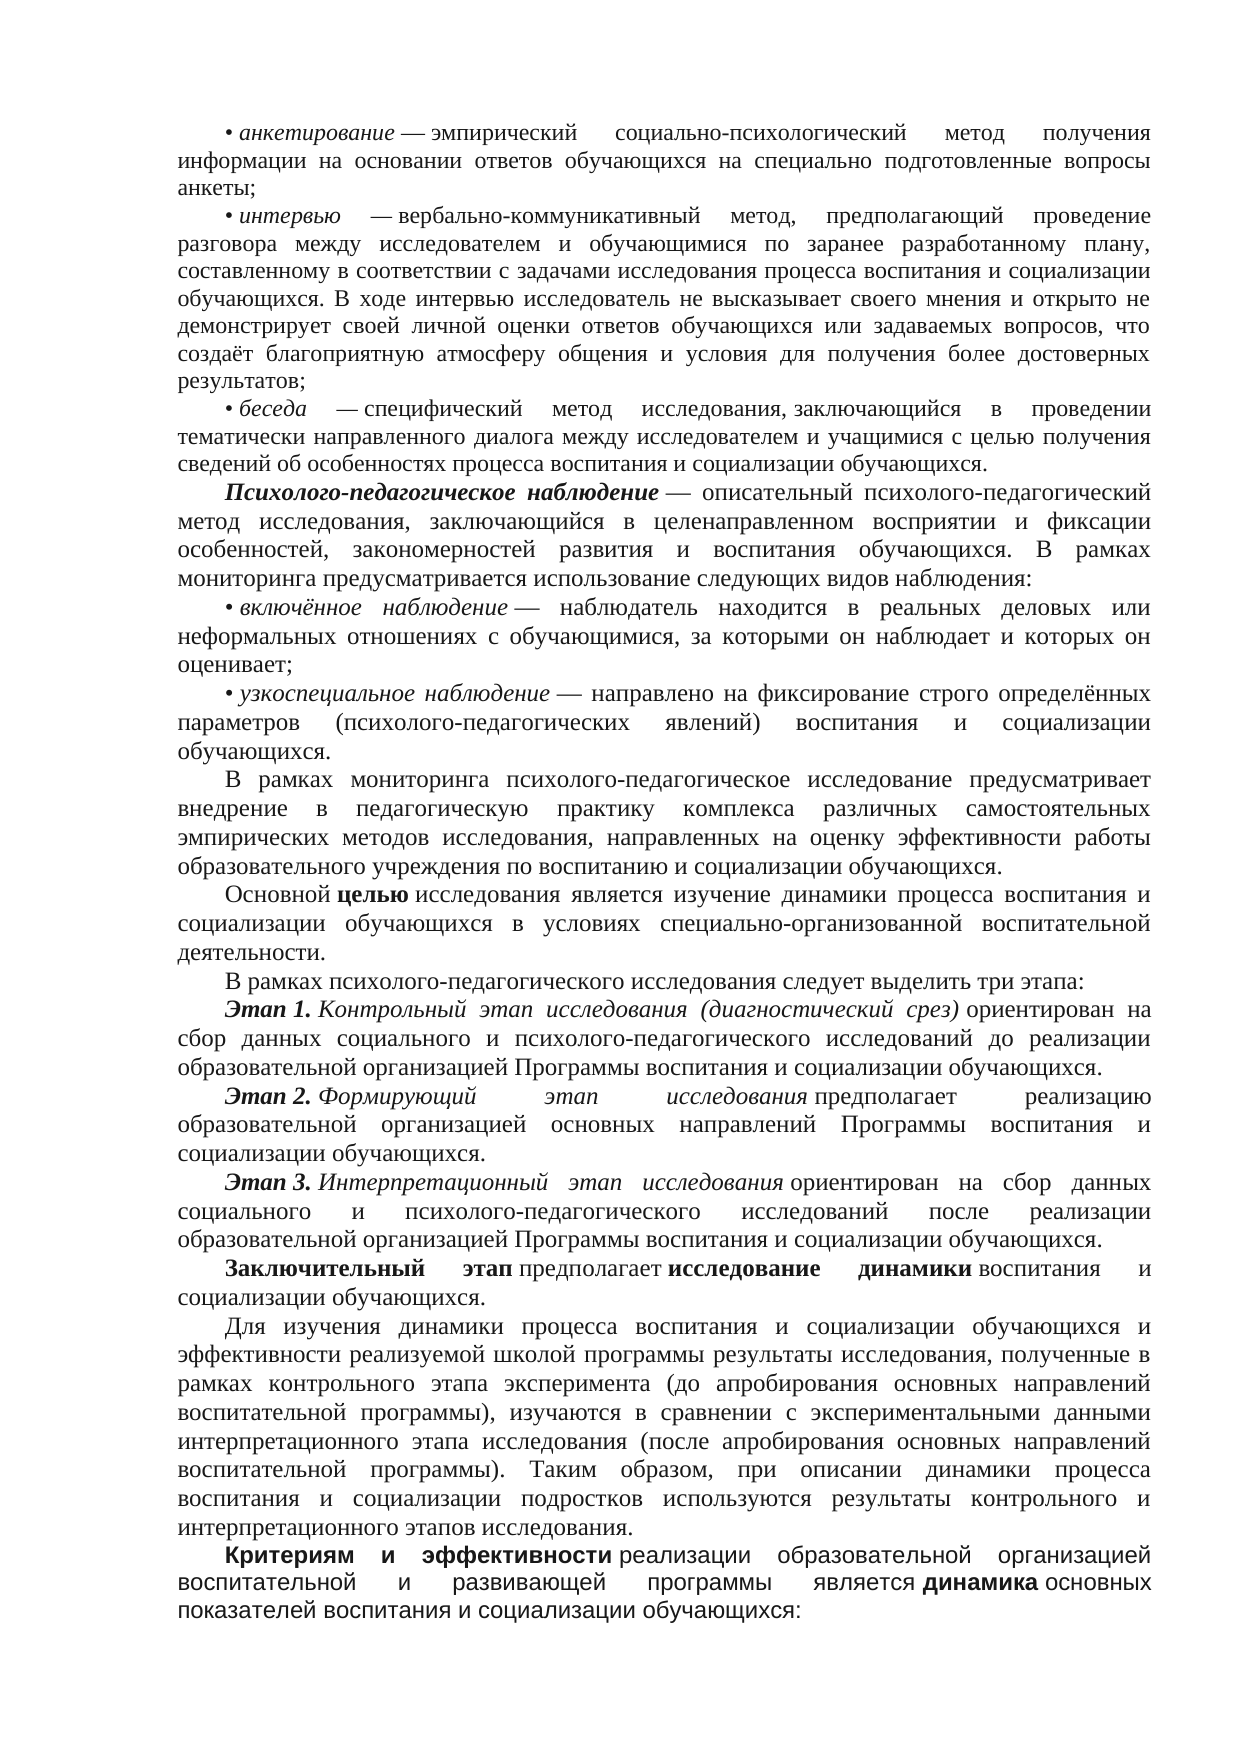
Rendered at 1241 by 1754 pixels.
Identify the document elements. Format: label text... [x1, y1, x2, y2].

text Критериям и эффективности реализации образовательной организацией воспитательной и развивающей программы является динамика основных показателей воспитания и социализации обучающихся: [177, 1541, 1152, 1623]
text Заключительный этап предполагает исследование динамики воспитания и социализации обучающихся. [177, 1253, 1152, 1311]
text • узкоспециальное наблюдение — направлено на фиксирование строго определённых параметров (психолого-педагогических явлений) воспитания и социализации обучающихся. [177, 678, 1152, 764]
text • интервью — вербально-коммуникативный метод, предполагающий проведение разговора между исследователем и обучающимися по заранее разработанному плану, составленному в соответствии с задачами исследования процесса воспитания и социализации обучающихся. В ходе интервью исследователь не высказывает своего мнения и открыто не демонстрирует своей личной оценки ответов обучающихся или задаваемых вопросов, что создаёт благоприятную атмосферу общения и условия для получения более достоверных результатов; [177, 201, 1152, 394]
text Психолого-педагогическое наблюдение — описательный психолого-педагогический метод исследования, заключающийся в целенаправленном восприятии и фиксации особенностей, закономерностей развития и воспитания обучающихся. В рамках мониторинга предусматривается использование следующих видов наблюдения: [177, 477, 1152, 592]
text Этап 3. Интерпретационный этап исследования ориентирован на сбор данных социального и психолого-педагогического исследований после реализации образовательной организацией Программы воспитания и социализации обучающихся. [177, 1167, 1152, 1253]
text Этап 1. Контрольный этап исследования (диагностический срез) ориентирован на сбор данных социального и психолого-педагогического исследований до реализации образовательной организацией Программы воспитания и социализации обучающихся. [177, 994, 1152, 1081]
text В рамках мониторинга психолого-педагогическое исследование предусматривает внедрение в педагогическую практику комплекса различных самостоятельных эмпирических методов исследования, направленных на оценку эффективности работы образовательного учреждения по воспитанию и социализации обучающихся. [177, 764, 1152, 879]
text Основной целью исследования является изучение динамики процесса воспитания и социализации обучающихся в условиях специально-организованной воспитательной деятельности. [177, 879, 1152, 966]
text Для изучения динамики процесса воспитания и социализации обучающихся и эффективности реализуемой школой программы результаты исследования, полученные в рамках контрольного этапа эксперимента (до апробирования основных направлений воспитательной программы), изучаются в сравнении с экспериментальными данными интерпретационного этапа исследования (после апробирования основных направлений воспитательной программы). Таким образом, при описании динамики процесса воспитания и социализации подростков используются результаты контрольного и интерпретационного этапов исследования. [177, 1311, 1152, 1541]
text В рамках психолого-педагогического исследования следует выделить три этапа: [177, 966, 1152, 994]
text • включённое наблюдение — наблюдатель находится в реальных деловых или неформальных отношениях с обучающимися, за которыми он наблюдает и которых он оценивает; [177, 592, 1152, 678]
text Этап 2. Формирующий этап исследования предполагает реализацию образовательной организацией основных направлений Программы воспитания и социализации обучающихся. [177, 1081, 1152, 1167]
text • анкетирование — эмпирический социально-психологический метод получения информации на основании ответов обучающихся на специально подготовленные вопросы анкеты; [177, 118, 1152, 201]
text • беседа — специфический метод исследования, заключающийся в проведении тематически направленного диалога между исследователем и учащимися с целью получения сведений об особенностях процесса воспитания и социализации обучающихся. [177, 394, 1152, 477]
